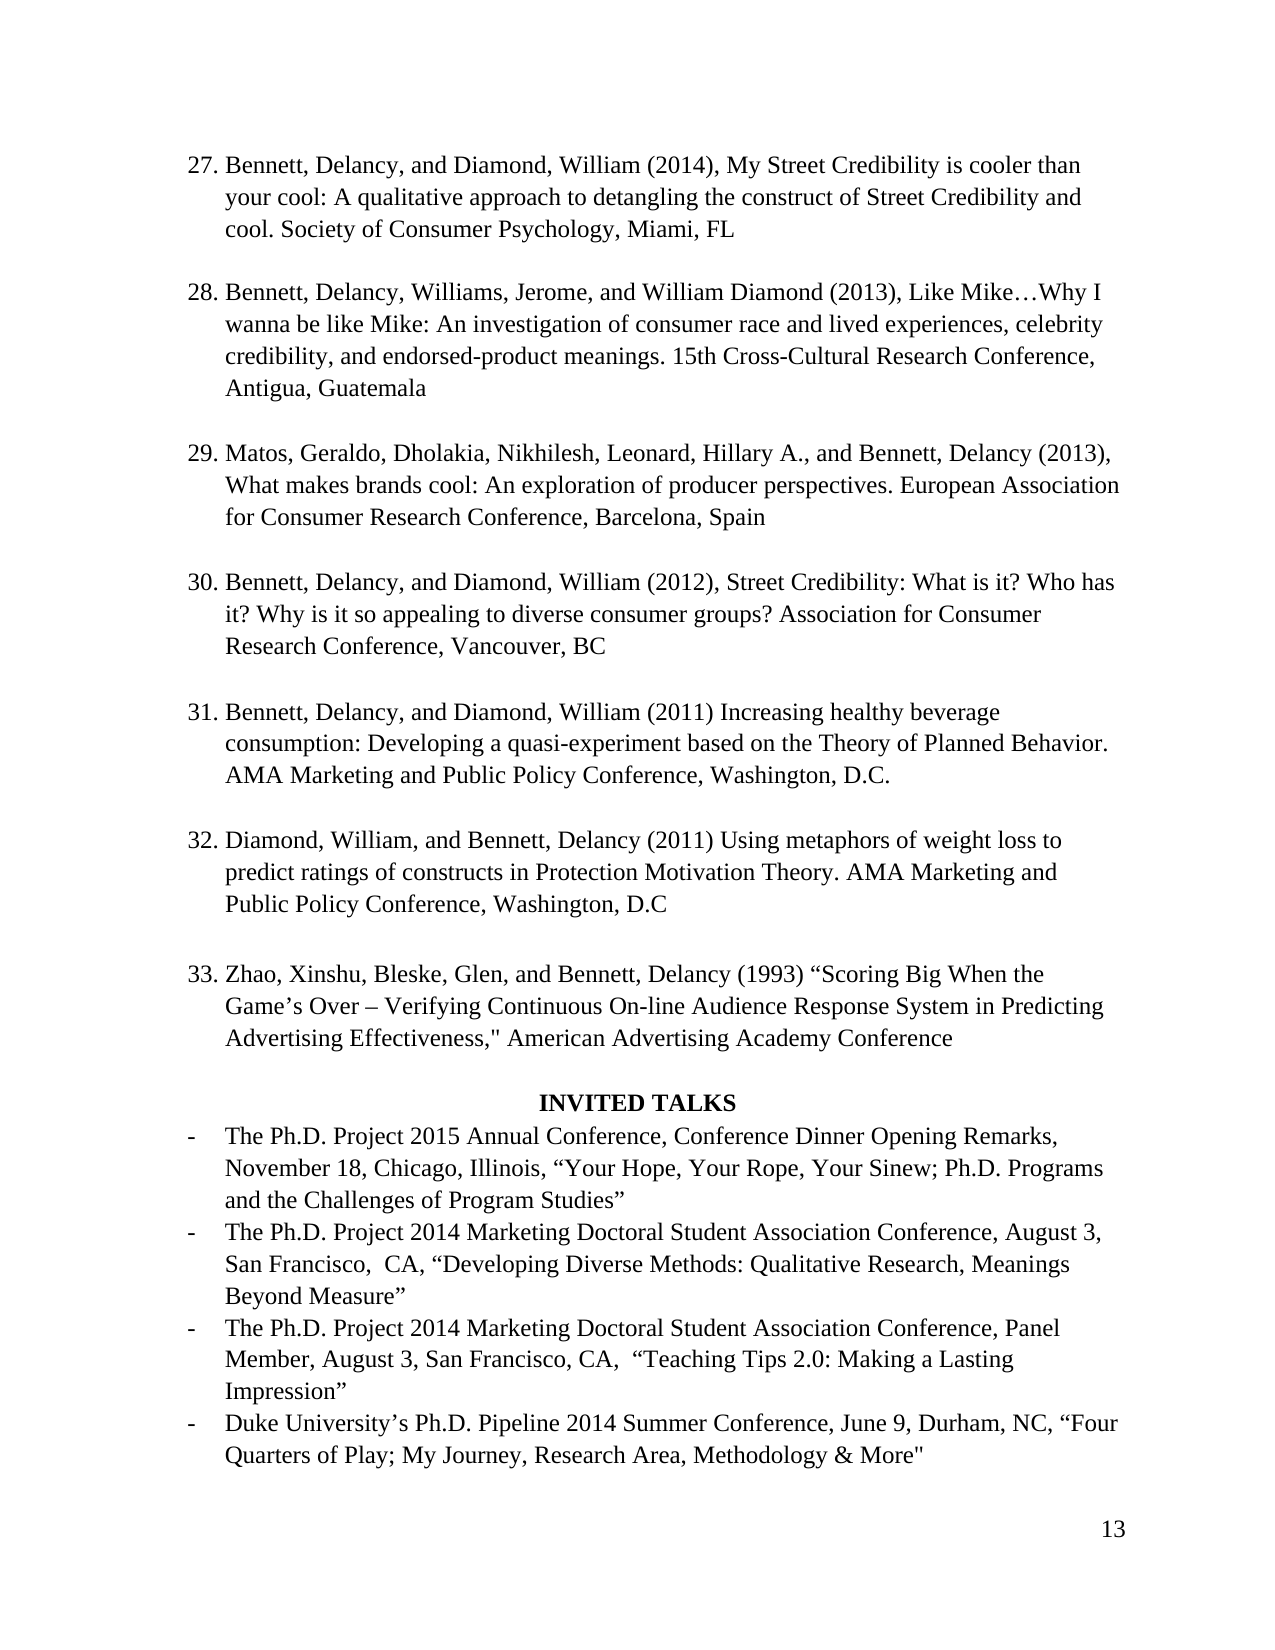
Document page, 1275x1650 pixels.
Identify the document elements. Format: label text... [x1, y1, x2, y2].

subtitle INVITED TALKS [150, 1088, 1125, 1117]
list Bennett, Delancy, Williams, Jerome, and William Diamond (2013), Like Mike…Why I wanna be like Mike: An investigation of consumer race and lived experiences, celebrity credibility, and endorsed-product meanings. 15th Cross-Cultural Research Conference, Antigua, Guatemala [187, 277, 1125, 402]
list Bennett, Delancy, and Diamond, William (2012), Street Credibility: What is it? Who has it? Why is it so appealing to diverse consumer groups? Association for Consumer Research Conference, Vancouver, BC [187, 567, 1125, 660]
list The Ph.D. Project 2014 Marketing Doctoral Student Association Conference, Panel Member, August 3, San Francisco, CA, “Teaching Tips 2.0: Making a Lasting Impression” [187, 1313, 1125, 1405]
list The Ph.D. Project 2014 Marketing Doctoral Student Association Conference, August 3, San Francisco, CA, “Developing Diverse Methods: Qualitative Research, Meanings Beyond Measure” [187, 1217, 1125, 1309]
list Bennett, Delancy, and Diamond, William (2011) Increasing healthy beverage consumption: Developing a quasi-experiment based on the Theory of Planned Behavior. AMA Marketing and Public Policy Conference, Washington, D.C. [187, 697, 1125, 789]
list Duke University’s Ph.D. Pipeline 2014 Summer Conference, June 9, Durham, NC, “Four Quarters of Play; My Journey, Research Area, Methodology & More" [187, 1408, 1125, 1469]
list Diamond, William, and Bennett, Delancy (2011) Using metaphors of weight loss to predict ratings of constructs in Protection Motivation Theory. AMA Marketing and Public Policy Conference, Washington, D.C [187, 826, 1125, 918]
list Matos, Geraldo, Dholakia, Nikhilesh, Leonard, Hillary A., and Bennett, Delancy (2013), What makes brands cool: An exploration of producer perspectives. European Association for Consumer Research Conference, Barcelona, Spain [187, 438, 1125, 531]
list Zhao, Xinshu, Bleske, Glen, and Bennett, Delancy (1993) “Scoring Big When the Game’s Over – Verifying Continuous On-line Audience Response System in Predicting Advertising Effectiveness," American Advertising Academy Conference [187, 959, 1125, 1052]
list Bennett, Delancy, and Diamond, William (2014), My Street Credibility is cooler than your cool: A qualitative approach to detangling the construct of Street Credibility and cool. Society of Consumer Psychology, Miami, FL [187, 151, 1125, 243]
list The Ph.D. Project 2015 Annual Conference, Conference Dinner Opening Remarks, November 18, Chicago, Illinois, “Your Hope, Your Rope, Your Sinew; Ph.D. Programs and the Challenges of Program Studies” [187, 1121, 1125, 1214]
